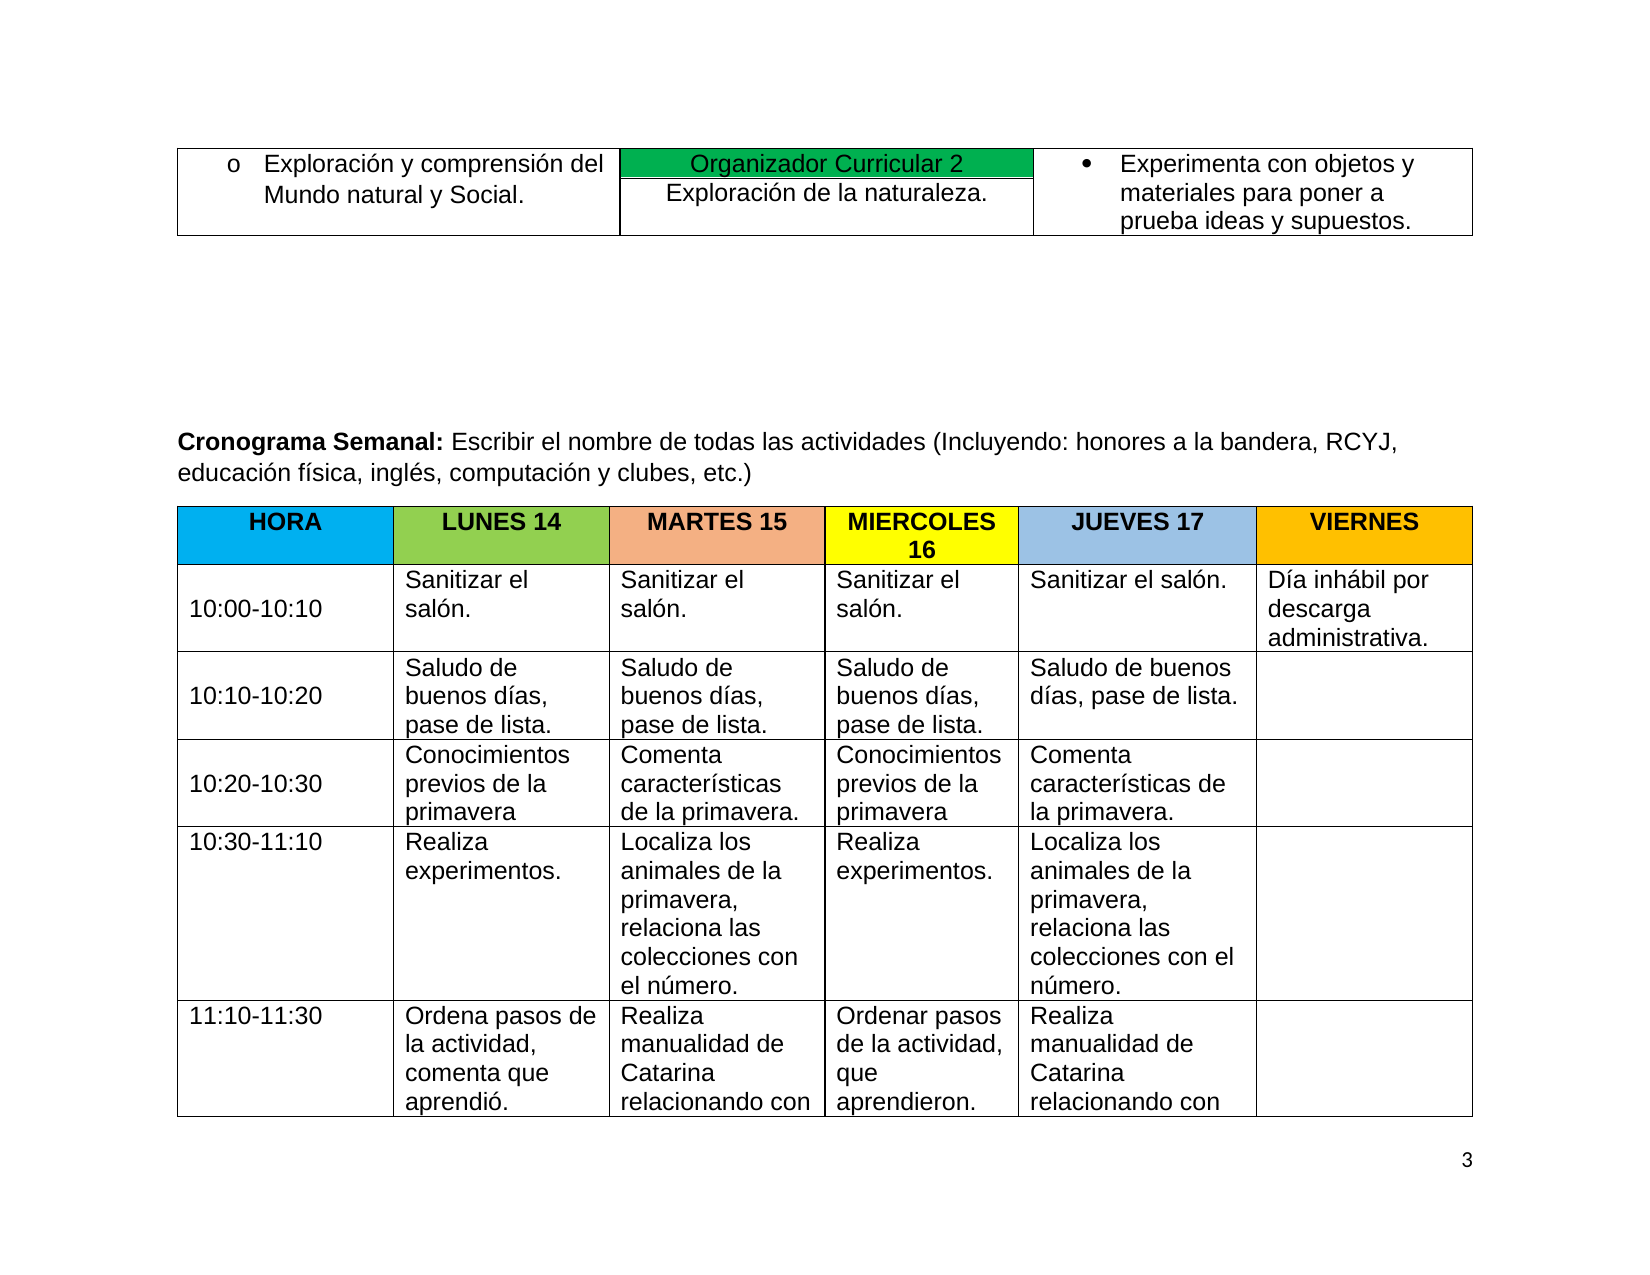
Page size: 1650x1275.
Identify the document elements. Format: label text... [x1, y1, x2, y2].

table_header JUEVES 17 [1019, 507, 1256, 564]
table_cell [826, 1001, 1018, 1116]
table_cell Saludo de buenos días, pase de lista. [826, 652, 1018, 739]
table_cell Sanitizar el salón. [1019, 565, 1256, 651]
table_cell Sanitizar el salón. [610, 565, 824, 651]
table_header MARTES 15 [610, 507, 824, 564]
table_header LUNES 14 [394, 507, 609, 564]
table_cell [1257, 1001, 1472, 1116]
table_cell [1257, 740, 1472, 826]
table_cell [1257, 652, 1472, 739]
table_header VIERNES [1257, 507, 1472, 564]
table_cell Organizador Curricular 2 [621, 149, 1033, 177]
table_cell Saludo de buenos días, pase de lista. [394, 652, 609, 739]
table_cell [394, 1001, 609, 1116]
table_cell Exploración de la naturaleza. [621, 179, 1033, 235]
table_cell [610, 1001, 824, 1116]
table_cell Sanitizar el salón. [394, 565, 609, 651]
table_cell Realiza experimentos. [394, 827, 609, 999]
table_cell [1034, 149, 1472, 235]
table_cell 10:00-10:10 [178, 565, 393, 651]
table_cell 11:10-11:30 [178, 1001, 393, 1116]
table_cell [1019, 1001, 1256, 1116]
table_cell Comenta características de la primavera. [610, 740, 824, 826]
table_cell Sanitizar el salón. [826, 565, 1018, 651]
table_cell Saludo de buenos días, pase de lista. [1019, 652, 1256, 739]
table_cell 10:20-10:30 [178, 740, 393, 826]
table_header MIERCOLES 16 [826, 507, 1018, 564]
table_cell Comenta características de la primavera. [1019, 740, 1256, 826]
table_cell Localiza los animales de la primavera, relaciona las colecciones con el número. [610, 827, 824, 999]
table_cell 10:10-10:20 [178, 652, 393, 739]
table_cell Localiza los animales de la primavera, relaciona las colecciones con el número. [1019, 827, 1256, 999]
table_cell [1257, 827, 1472, 999]
table_cell Realiza experimentos. [826, 827, 1018, 999]
table_cell Día inhábil por descarga administrativa. [1257, 565, 1472, 651]
table_cell Conocimientos previos de la primavera [826, 740, 1018, 826]
table_cell 10:30-11:10 [178, 827, 393, 999]
text Cronograma Semanal: Escribir el nombre de todas las actividades (Incluyendo: honores a la bandera, RCYJ, educación física, inglés, computación y clubes, etc.) [177, 427, 1473, 487]
table_cell Saludo de buenos días, pase de lista. [610, 652, 824, 739]
table_cell Conocimientos previos de la primavera [394, 740, 609, 826]
table_header HORA [178, 507, 393, 564]
